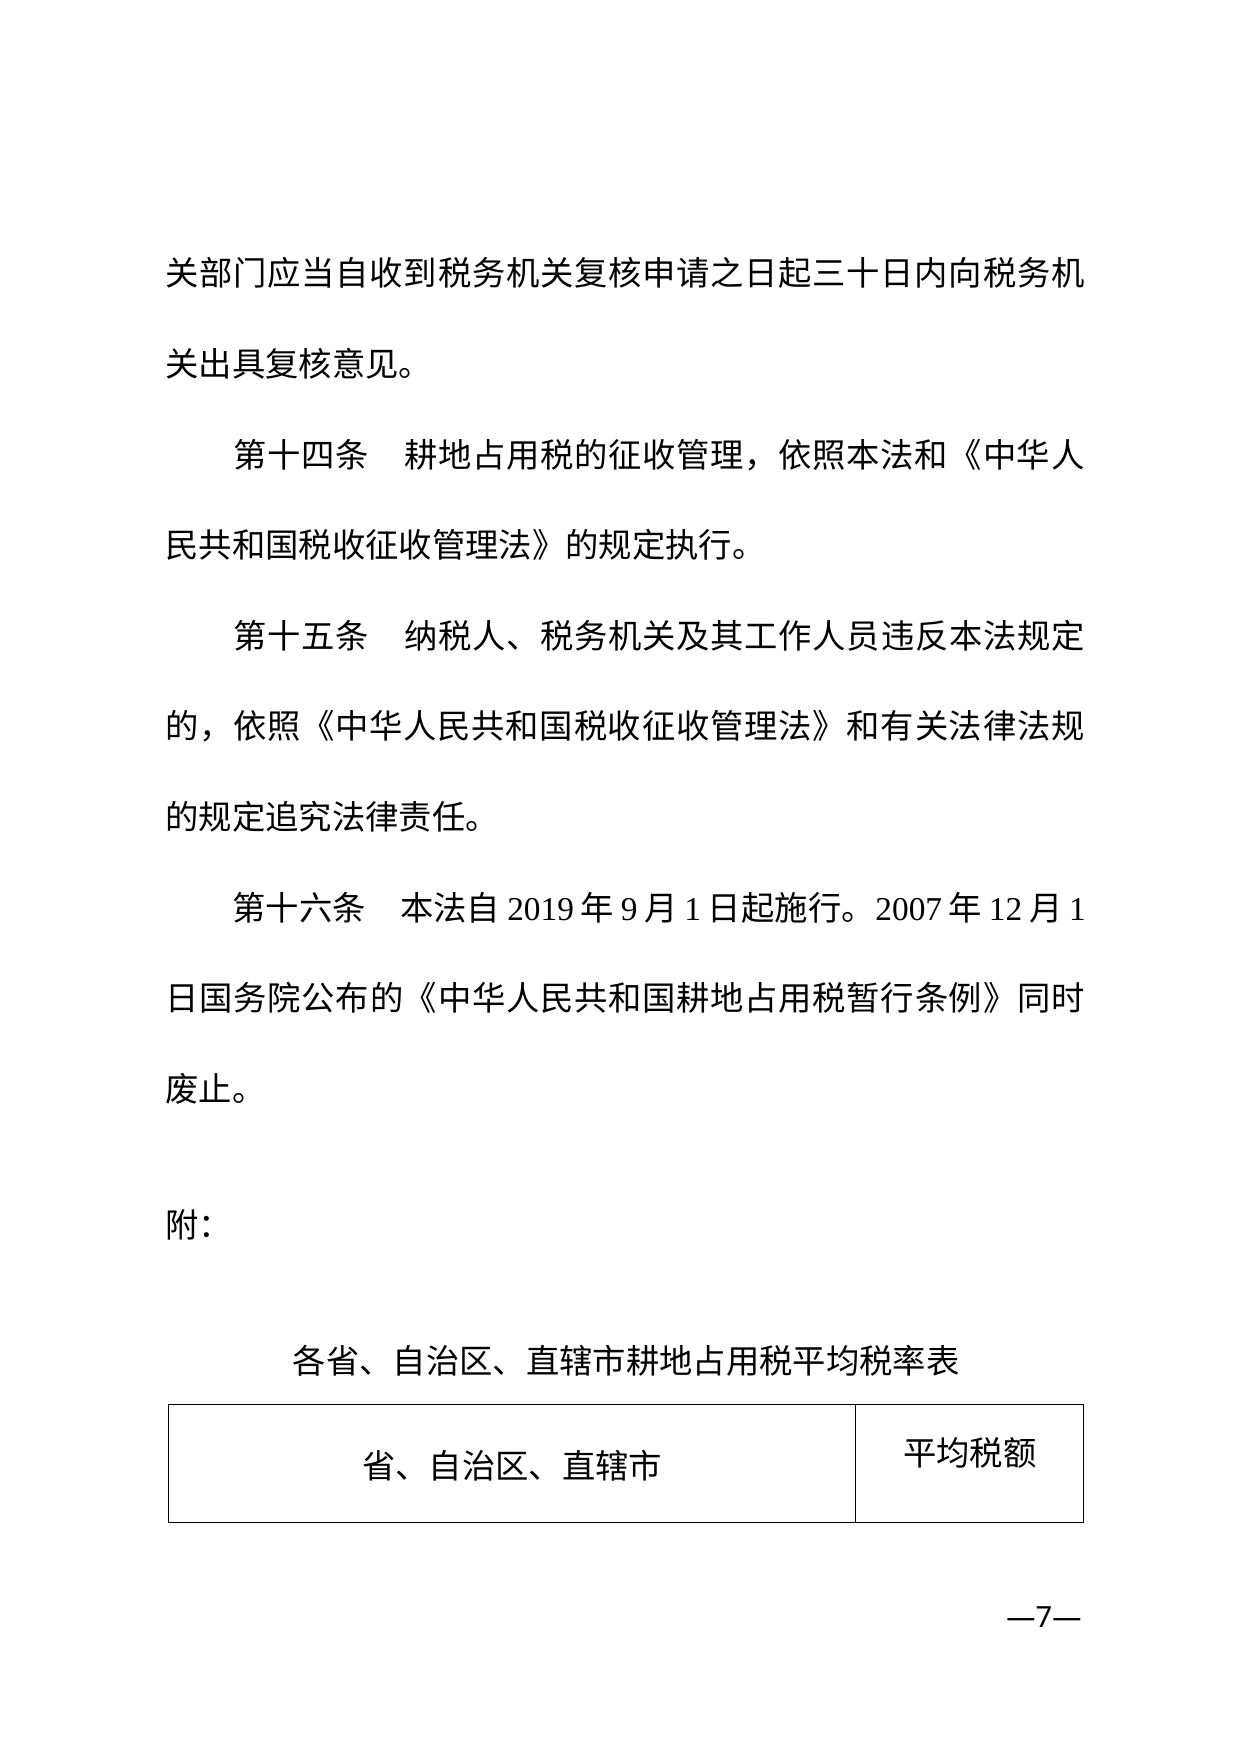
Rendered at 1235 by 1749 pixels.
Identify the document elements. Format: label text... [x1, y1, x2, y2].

text 附： [165, 1177, 1087, 1268]
text 各省、自治区、直辖市耕地占用税平均税率表 [165, 1313, 1087, 1404]
table_header 省、自治区、直辖市 [169, 1405, 855, 1522]
text 第十五条 纳税人、税务机关及其工作人员违反本法规定的，依照《中华人民共和国税收征收管理法》和有关法律法规的规定追究法律责任。 [165, 588, 1087, 860]
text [165, 226, 1087, 407]
text 第十六条 本法自2019年9月1日起施行。2007年12月1日国务院公布的《中华人民共和国耕地占用税暂行条例》同时废止。 [165, 860, 1087, 1132]
table_header 平均税额 （元/平方米） [856, 1405, 1083, 1522]
text 第十四条 耕地占用税的征收管理，依照本法和《中华人民共和国税收征收管理法》的规定执行。 [165, 407, 1087, 588]
